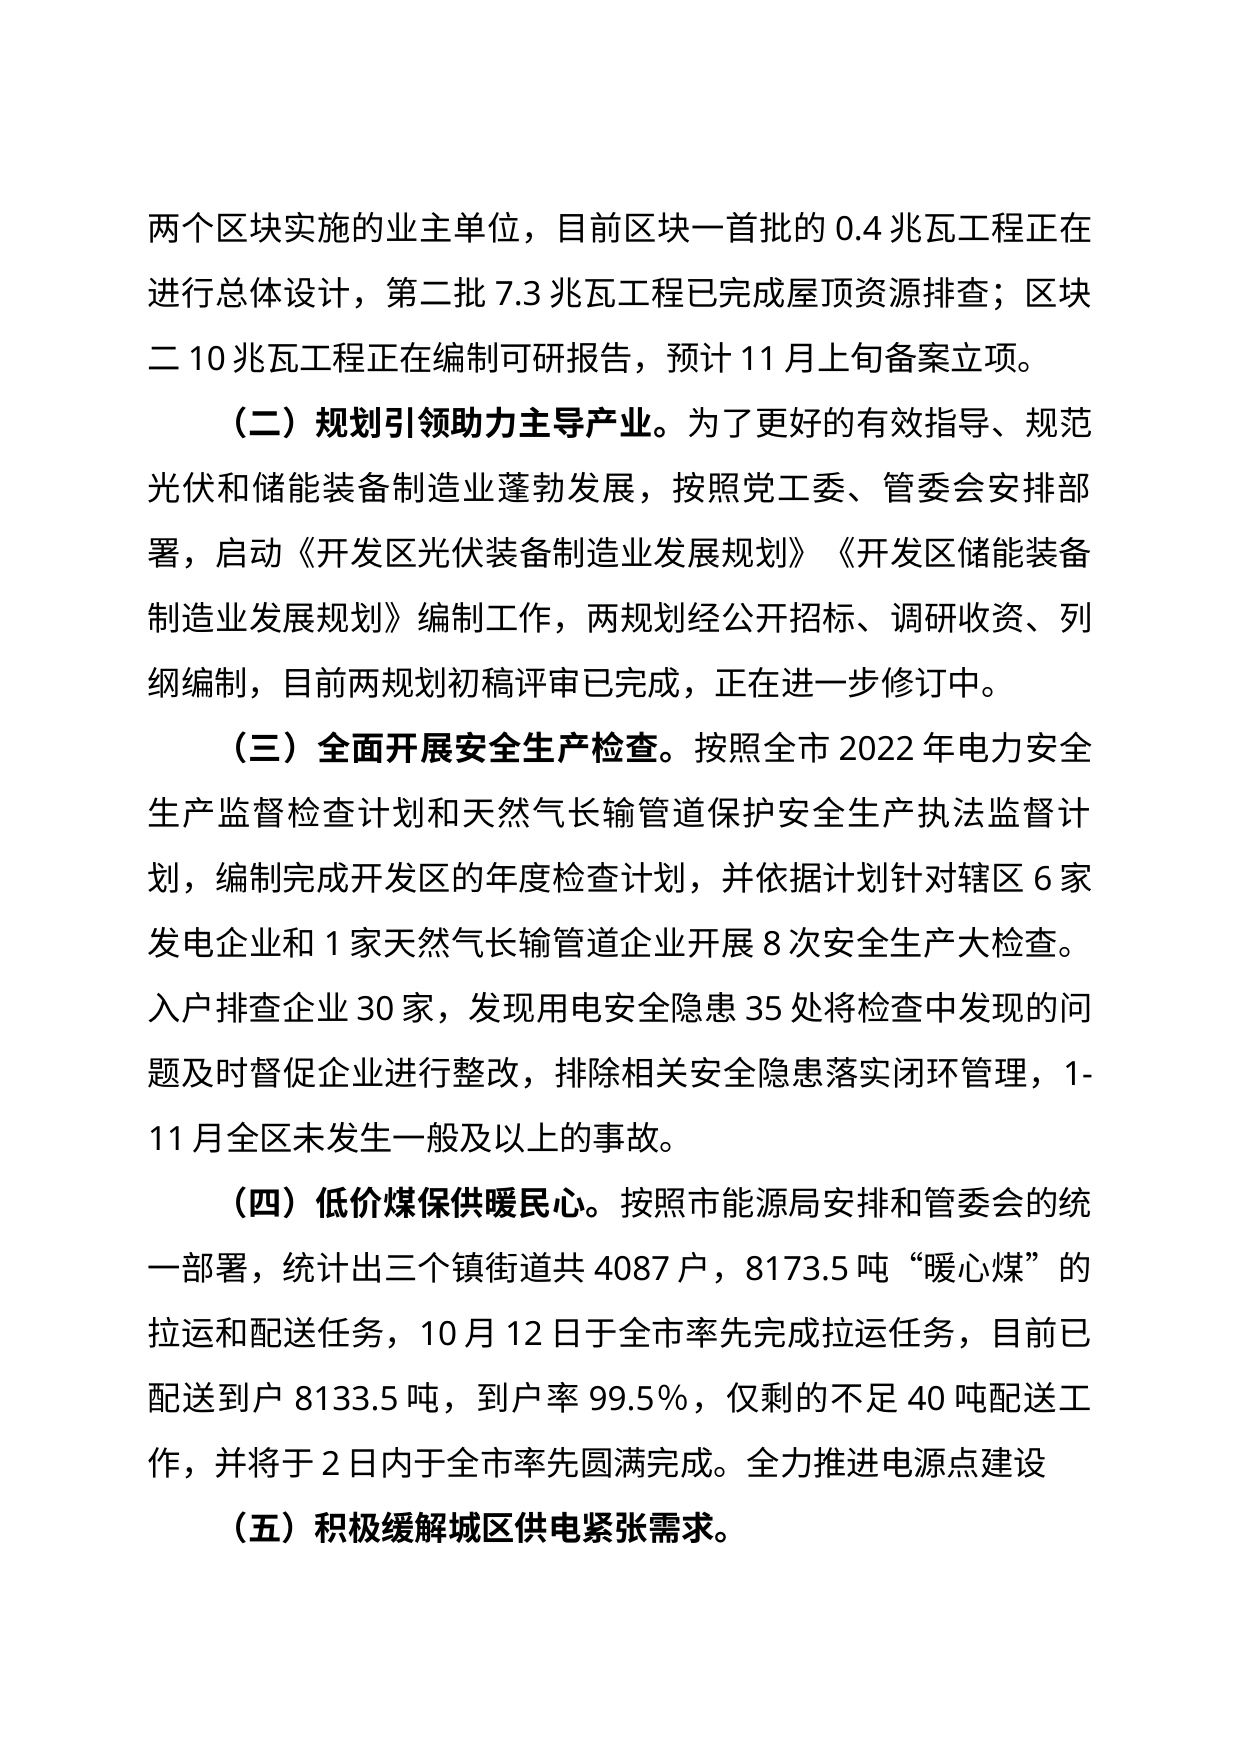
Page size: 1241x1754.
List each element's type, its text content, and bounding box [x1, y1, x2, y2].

list （四）低价煤保供暖民心。按照市能源局安排和管委会的统一部署，统计出三个镇街道共4087户，8173.5吨“暖心煤”的拉运和配送任务，10月12日于全市率先完成拉运任务，目前已配送到户8133.5吨，到户率99.5％，仅剩的不足40吨配送工作，并将于2日内于全市率先圆满完成。全力推进电源点建设 [148, 1168, 1093, 1493]
text （二）规划引领助力主导产业。为了更好的有效指导、规范光伏和储能装备制造业蓬勃发展，按照党工委、管委会安排部署，启动《开发区光伏装备制造业发展规划》《开发区储能装备制造业发展规划》编制工作，两规划经公开招标、调研收资、列纲编制，目前两规划初稿评审已完成，正在进一步修订中。 [148, 388, 1093, 713]
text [148, 193, 1093, 388]
list （五）积极缓解城区供电紧张需求。 [148, 1493, 1093, 1558]
text （三）全面开展安全生产检查。按照全市2022年电力安全生产监督检查计划和天然气长输管道保护安全生产执法监督计划，编制完成开发区的年度检查计划，并依据计划针对辖区6家发电企业和1家天然气长输管道企业开展8次安全生产大检查。入户排查企业30家，发现用电安全隐患35处将检查中发现的问题及时督促企业进行整改，排除相关安全隐患落实闭环管理，1-11月全区未发生一般及以上的事故。 [148, 713, 1093, 1168]
